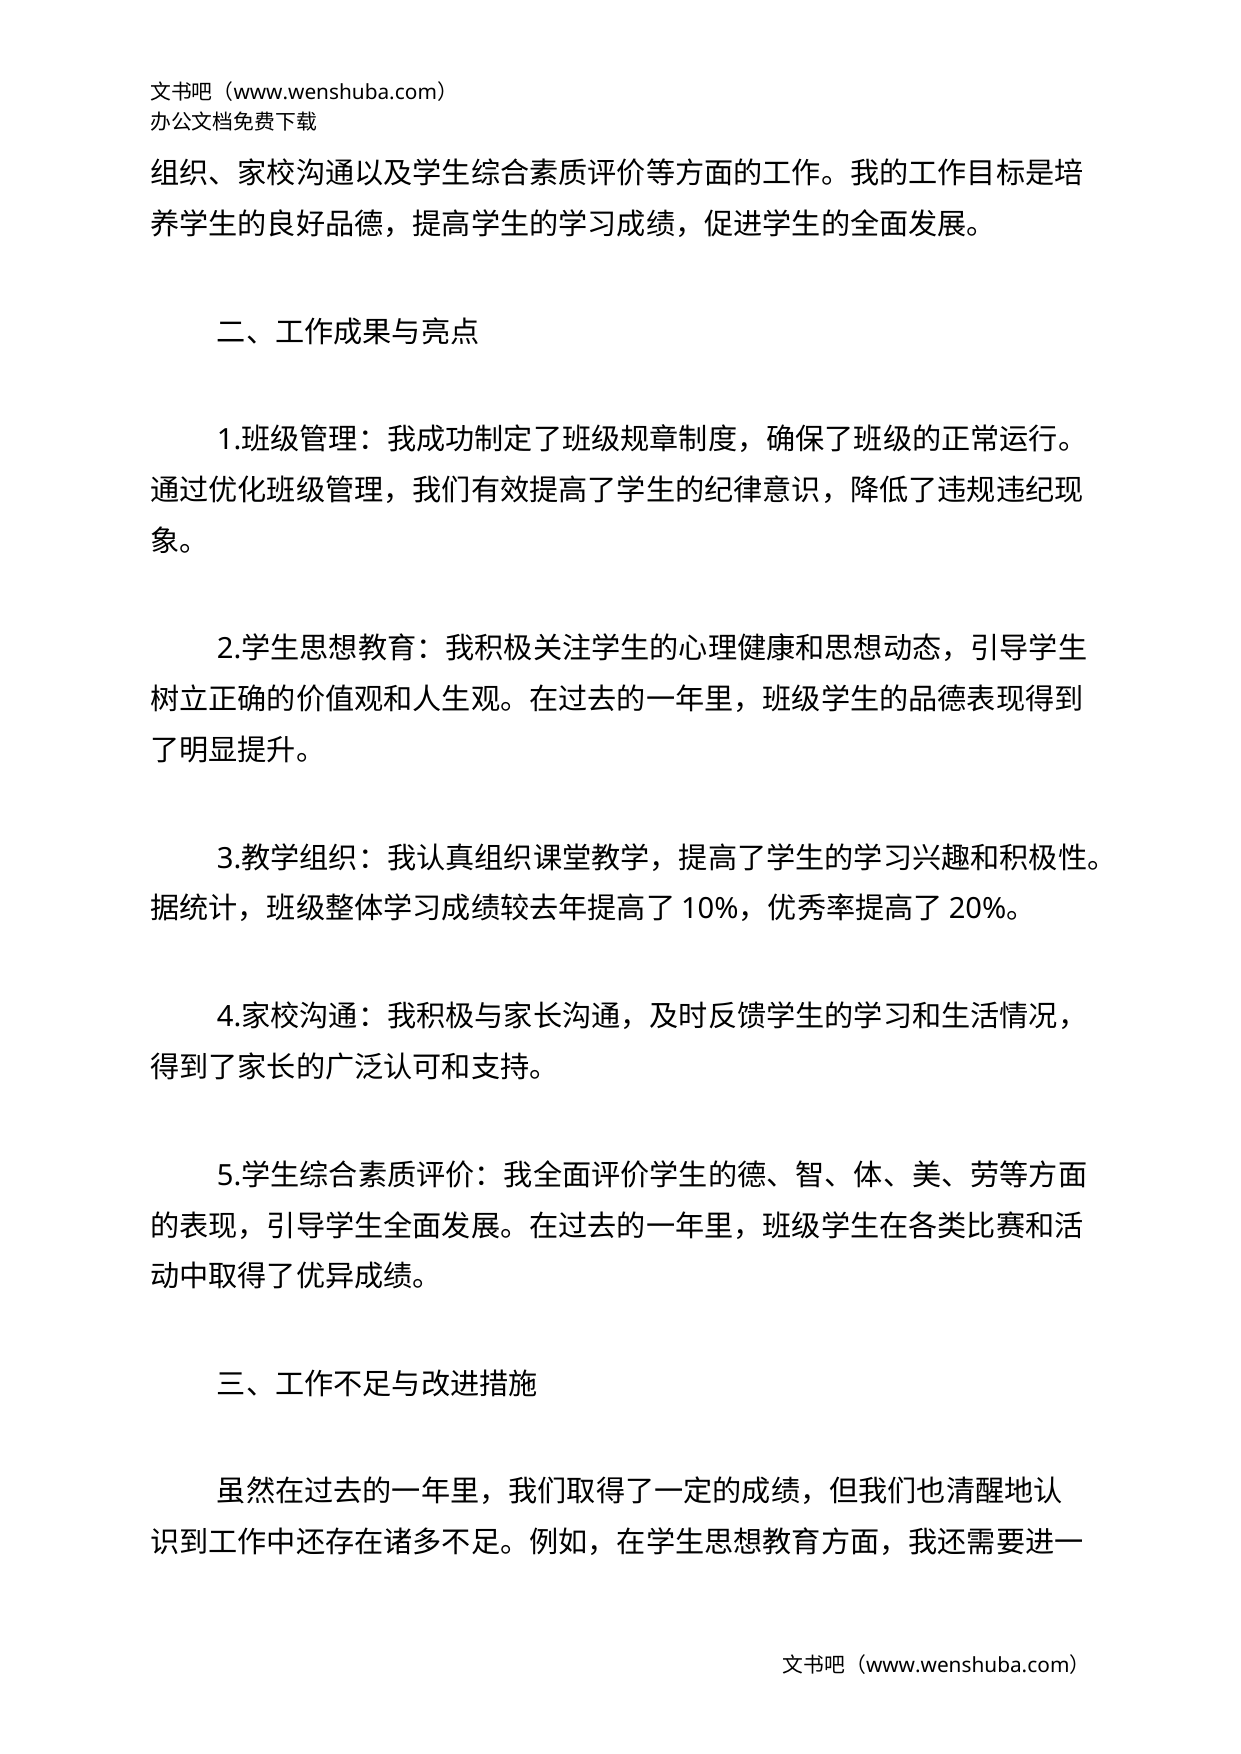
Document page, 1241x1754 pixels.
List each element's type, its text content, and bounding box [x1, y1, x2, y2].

text 二、工作成果与亮点 [150, 308, 1090, 351]
text 2.学生思想教育：我积极关注学生的心理健康和思想动态，引导学生树立正确的价值观和人生观。在过去的一年里，班级学生的品德表现得到了明显提升。 [150, 625, 1090, 769]
text 1.班级管理：我成功制定了班级规章制度，确保了班级的正常运行。通过优化班级管理，我们有效提高了学生的纪律意识，降低了违规违纪现象。 [150, 416, 1090, 560]
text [150, 1468, 1090, 1561]
text 3.教学组织：我认真组织课堂教学，提高了学生的学习兴趣和积极性。据统计，班级整体学习成绩较去年提高了10%，优秀率提高了20%。 [150, 834, 1090, 927]
text 三、工作不足与改进措施 [150, 1360, 1090, 1403]
text 5.学生综合素质评价：我全面评价学生的德、智、体、美、劳等方面的表现，引导学生全面发展。在过去的一年里，班级学生在各类比赛和活动中取得了优异成绩。 [150, 1151, 1090, 1295]
text 4.家校沟通：我积极与家长沟通，及时反馈学生的学习和生活情况，得到了家长的广泛认可和支持。 [150, 993, 1090, 1086]
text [150, 150, 1090, 243]
